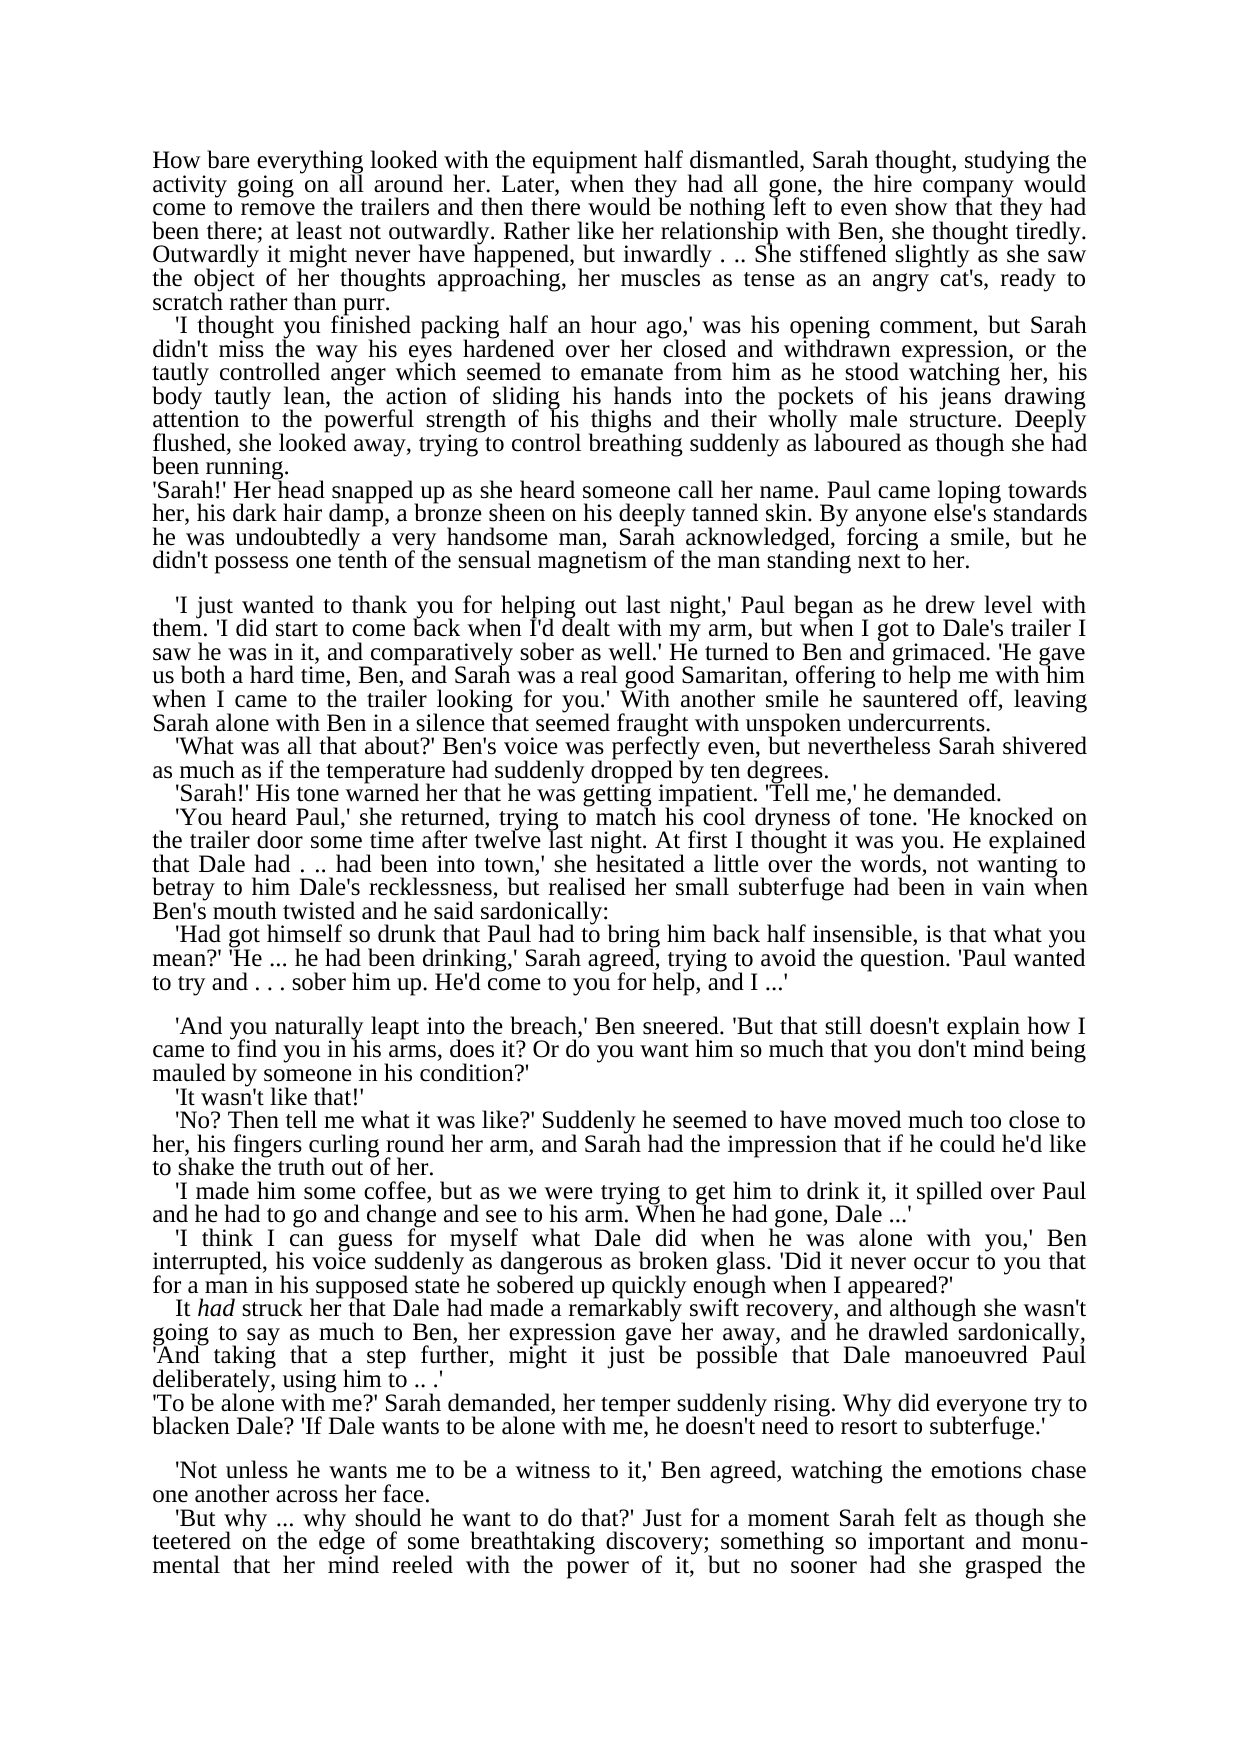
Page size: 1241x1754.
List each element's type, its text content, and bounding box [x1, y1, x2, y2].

text 'Sarah!' Her head snapped up as she heard someone call her name. Paul came loping towards her, his dark hair damp, a bronze sheen on his deeply tanned skin. By anyone else's standards he was undoubtedly a very handsome man, Sarah acknowledged, forcing a smile, but he didn't possess one tenth of the sensual magnetism of the man standing next to her. [152, 479, 1088, 574]
text How bare everything looked with the equipment half dismantled, Sarah thought, studying the activity going on all around her. Later, when they had all gone, the hire company would come to remove the trailers and then there would be nothing left to even show that they had been there; at least not outwardly. Rather like her relationship with Ben, she thought tiredly. Outwardly it might never have happened, but inwardly . .. She stiffened slightly as she saw the object of her thoughts approaching, her muscles as tense as an angry cat's, ready to scratch rather than purr. [152, 150, 1088, 315]
text 'Not unless he wants me to be a witness to it,' Ben agreed, watching the emotions chase one another across her face. [152, 1460, 1088, 1507]
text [152, 1507, 1088, 1578]
text 'I just wanted to thank you for helping out last night,' Paul began as he drew level with them. 'I did start to come back when I'd dealt with my arm, but when I got to Dale's trailer I saw he was in it, and comparatively sober as well.' He turned to Ben and grimaced. 'He gave us both a hard time, Ben, and Sarah was a real good Samaritan, offering to help me with him when I came to the trailer looking for you.' With another smile he sauntered off, leaving Sarah alone with Ben in a silence that seemed fraught with unspoken undercurrents. [152, 594, 1088, 736]
text 'And you naturally leapt into the breach,' Ben sneered. 'But that still doesn't explain how I came to find you in his arms, does it? Or do you want him so much that you don't mind being mauled by someone in his condition?' [152, 1016, 1088, 1086]
text 'You heard Paul,' she returned, trying to match his cool dryness of tone. 'He knocked on the trailer door some time after twelve last night. At first I thought it was you. He explained that Dale had . .. had been into town,' she hesitated a little over the words, not wanting to betray to him Dale's recklessness, but realised her small subterfuge had been in vain when Ben's mouth twisted and he said sardonically: [152, 806, 1088, 924]
text 'I think I can guess for myself what Dale did when he was alone with you,' Ben interrupted, his voice suddenly as dangerous as broken glass. 'Did it never occur to you that for a man in his supposed state he sobered up quickly enough when I appeared?' [152, 1227, 1088, 1298]
text It had struck her that Dale had made a remarkably swift recovery, and although she wasn't going to say as much to Ben, her expression gave her away, and he drawled sardonically, 'And taking that a step further, might it just be possible that Dale manoeuvred Paul deliberately, using him to .. .' [152, 1298, 1088, 1392]
text 'It wasn't like that!' [152, 1086, 1090, 1110]
text 'I made him some coffee, but as we were trying to get him to drink it, it spilled over Paul and he had to go and change and see to his arm. When he had gone, Dale ...' [152, 1180, 1088, 1227]
text 'No? Then tell me what it was like?' Suddenly he seemed to have moved much too close to her, his fingers curling round her arm, and Sarah had the impression that if he could he'd like to shake the truth out of her. [152, 1110, 1088, 1180]
text 'I thought you finished packing half an hour ago,' was his opening comment, but Sarah didn't miss the way his eyes hardened over her closed and withdrawn expression, or the tautly controlled anger which seemed to emanate from him as he stood watching her, his body tautly lean, the action of sliding his hands into the pockets of his jeans drawing attention to the powerful strength of his thighs and their wholly male structure. Deeply flushed, she looked away, trying to control breathing suddenly as laboured as though she had been running. [152, 315, 1088, 479]
text 'What was all that about?' Ben's voice was perfectly even, but nevertheless Sarah shivered as much as if the temperature had suddenly dropped by ten degrees. [152, 736, 1088, 783]
text 'To be alone with me?' Sarah demanded, her temper suddenly rising. Why did everyone try to blacken Dale? 'If Dale wants to be alone with me, he doesn't need to resort to subterfuge.' [152, 1392, 1088, 1439]
text 'Had got himself so drunk that Paul had to bring him back half insensible, is that what you mean?' 'He ... he had been drinking,' Sarah agreed, trying to avoid the question. 'Paul wanted to try and . . . sober him up. He'd come to you for help, and I ...' [152, 924, 1088, 995]
text 'Sarah!' His tone warned her that he was getting impatient. 'Tell me,' he demanded. [152, 783, 1088, 806]
